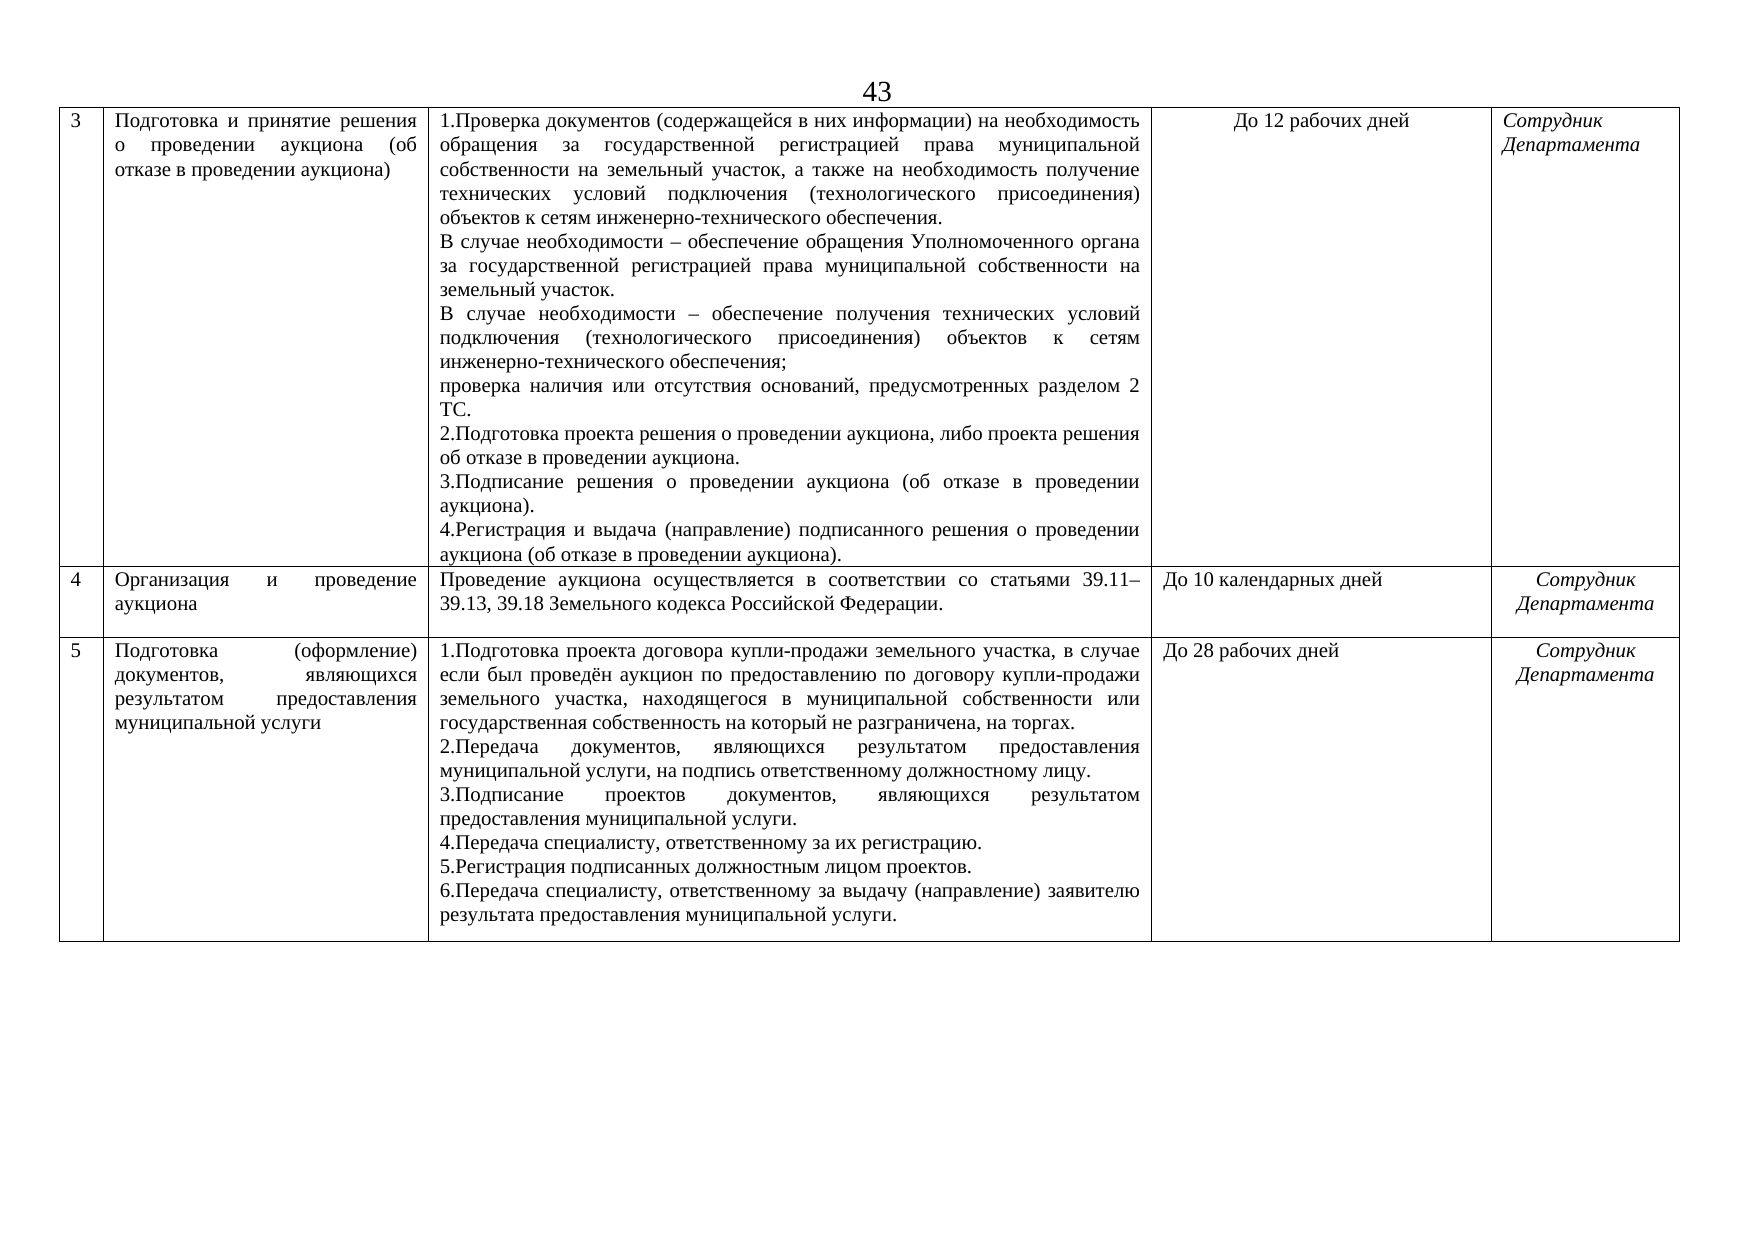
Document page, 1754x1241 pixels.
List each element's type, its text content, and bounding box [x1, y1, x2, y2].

table_cell До 12 рабочих дней [1152, 108, 1491, 566]
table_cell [1492, 108, 1679, 566]
table_cell Проведение аукциона осуществляется в соответствии со статьями 39.11– 39.13, 39.18 Земельного кодекса Российской Федерации. [429, 567, 1151, 637]
table_cell До 28 рабочих дней [1152, 638, 1491, 941]
table_cell До 10 календарных дней [1152, 567, 1491, 637]
table_cell 1.Проверка документов (содержащейся в них информации) на необходимость обращения за государственной регистрацией права муниципальной собственности на земельный участок, а также на необходимость получение технических условий подключения (технологического присоединения) объектов к сетям инженерно-технического обеспечения. В случае необходимости – обеспечение обращения Уполномоченного органа за государственной регистрацией права муниципальной собственности на земельный участок. В случае необходимости – обеспечение получения технических условий подключения (технологического присоединения) объектов к сетям инженерно-технического обеспечения; проверка наличия или отсутствия оснований, предусмотренных разделом 2 ТС. 2.Подготовка проекта решения о проведении аукциона, либо проекта решения об отказе в проведении аукциона. 3.Подписание решения о проведении аукциона (об отказе в проведении аукциона). 4.Регистрация и выдача (направление) подписанного решения о проведении аукциона (об отказе в проведении аукциона). [429, 108, 1151, 566]
table_cell Сотрудник Департамента [1492, 567, 1679, 637]
table_cell 3 [60, 108, 103, 566]
table_cell 4 [60, 567, 103, 637]
table_cell Подготовка (оформление) документов, являющихся результатом предоставления муниципальной услуги [104, 638, 428, 941]
table_cell Организация и проведение аукциона [104, 567, 428, 637]
table_cell 5 [60, 638, 103, 941]
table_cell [1492, 638, 1679, 941]
table_cell Подготовка и принятие решения о проведении аукциона (об отказе в проведении аукциона) [104, 108, 428, 566]
table_cell 1.Подготовка проекта договора купли-продажи земельного участка, в случае если был проведён аукцион по предоставлению по договору купли-продажи земельного участка, находящегося в муниципальной собственности или государственная собственность на который не разграничена, на торгах. 2.Передача документов, являющихся результатом предоставления муниципальной услуги, на подпись ответственному должностному лицу. 3.Подписание проектов документов, являющихся результатом предоставления муниципальной услуги. 4.Передача специалисту, ответственному за их регистрацию. 5.Регистрация подписанных должностным лицом проектов. 6.Передача специалисту, ответственному за выдачу (направление) заявителю результата предоставления муниципальной услуги. [429, 638, 1151, 941]
